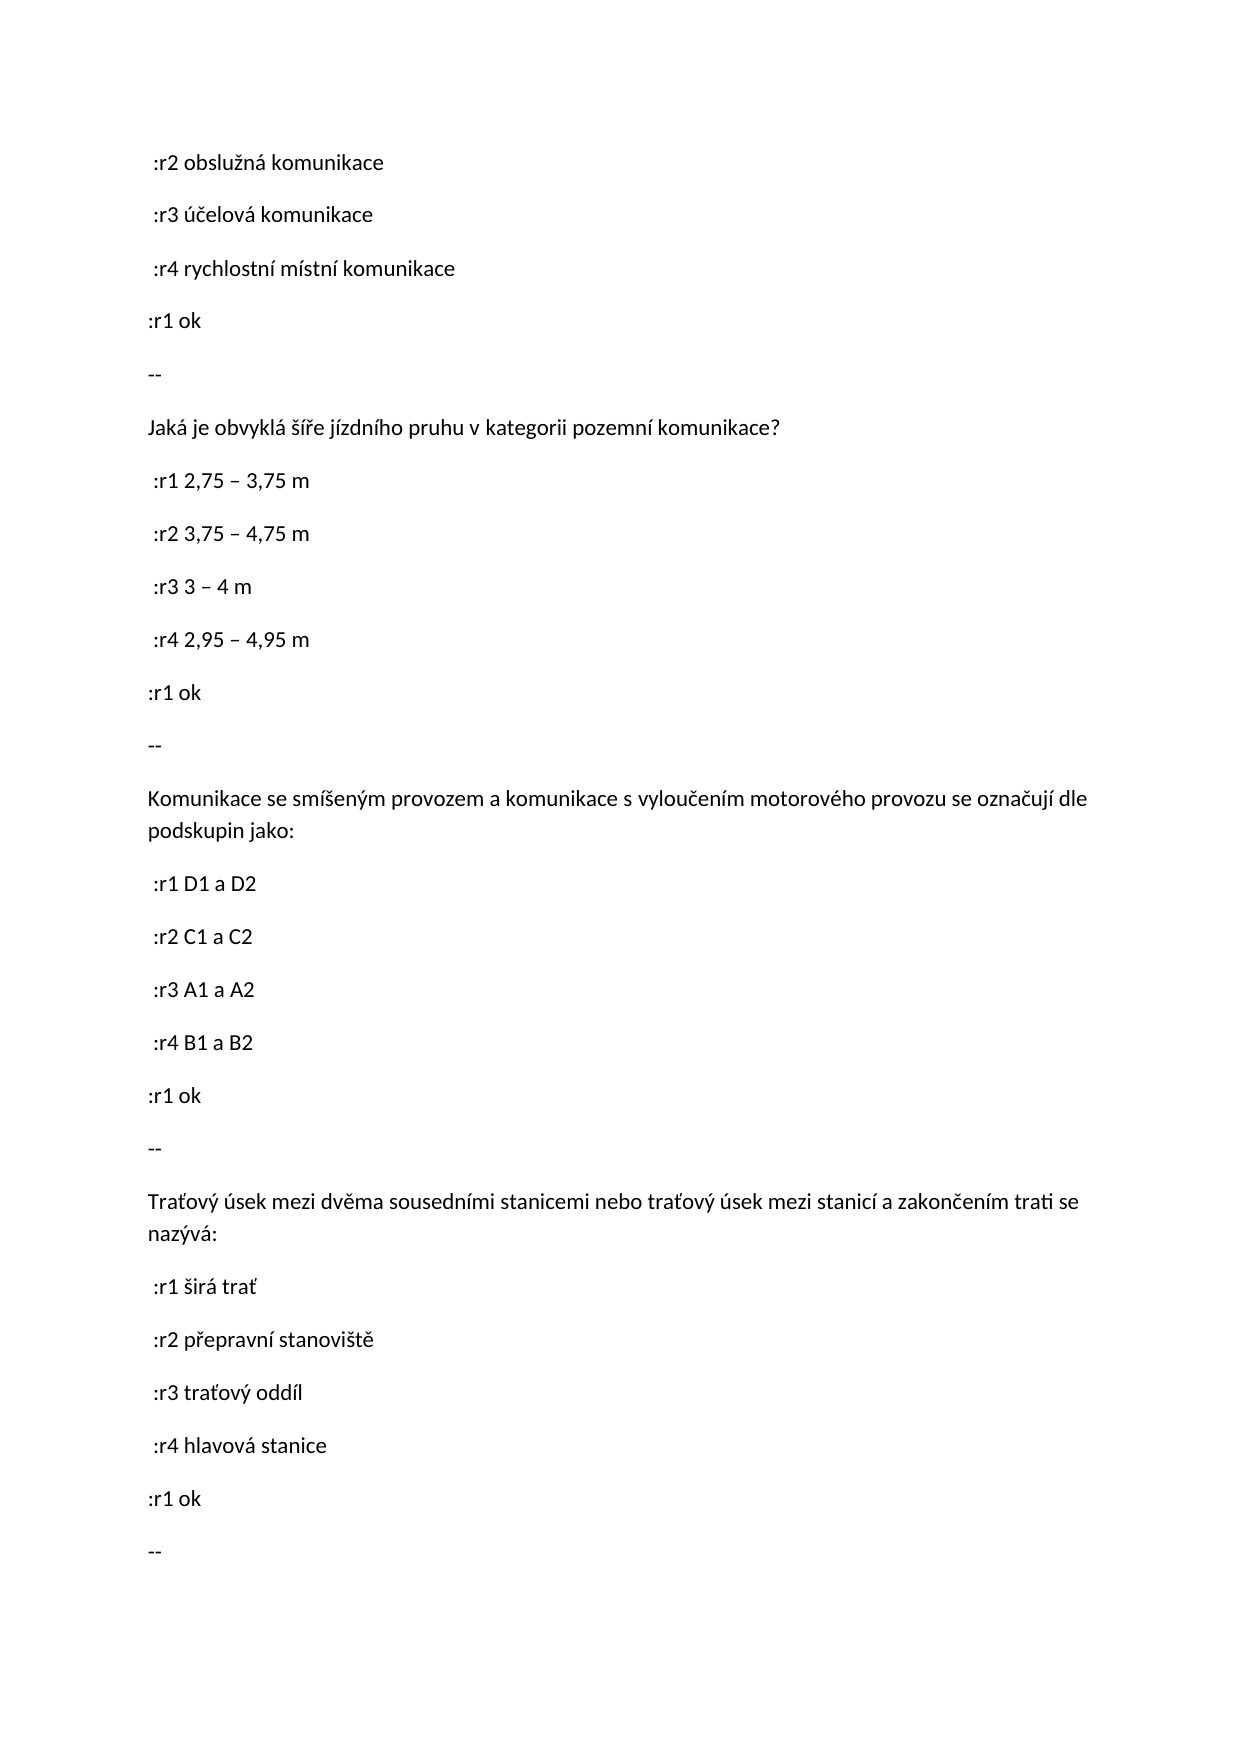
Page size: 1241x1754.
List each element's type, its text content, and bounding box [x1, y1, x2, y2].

text :r1 ok [148, 678, 1093, 706]
text Traťový úsek mezi dvěma sousedními stanicemi nebo traťový úsek mezi stanicí a zakončením trati se nazývá: [148, 1187, 1093, 1247]
text :r3 účelová komunikace [148, 201, 1093, 229]
text :r4 B1 a B2 [148, 1028, 1093, 1056]
text Jaká je obvyklá šíře jízdního pruhu v kategorii pozemní komunikace? [148, 413, 1093, 441]
text :r1 D1 a D2 [148, 869, 1093, 897]
text -- [148, 1134, 1093, 1162]
text :r1 2,75 – 3,75 m [148, 466, 1093, 494]
text -- [148, 731, 1093, 759]
text -- [148, 360, 1093, 388]
text :r4 hlavová stanice [148, 1431, 1093, 1459]
text :r1 ok [148, 307, 1093, 335]
text -- [148, 1537, 1093, 1566]
text :r3 traťový oddíl [148, 1378, 1093, 1406]
text :r3 3 – 4 m [148, 572, 1093, 600]
text :r2 obslužná komunikace [148, 148, 1093, 176]
text :r1 ok [148, 1081, 1093, 1109]
text :r4 rychlostní místní komunikace [148, 254, 1093, 282]
text Komunikace se smíšeným provozem a komunikace s vyloučením motorového provozu se označují dle podskupin jako: [148, 784, 1093, 844]
text :r2 3,75 – 4,75 m [148, 519, 1093, 547]
text :r2 přepravní stanoviště [148, 1325, 1093, 1353]
text :r1 ok [148, 1484, 1093, 1512]
text :r4 2,95 – 4,95 m [148, 625, 1093, 653]
text :r2 C1 a C2 [148, 922, 1093, 950]
text :r1 širá trať [148, 1272, 1093, 1300]
text :r3 A1 a A2 [148, 975, 1093, 1003]
